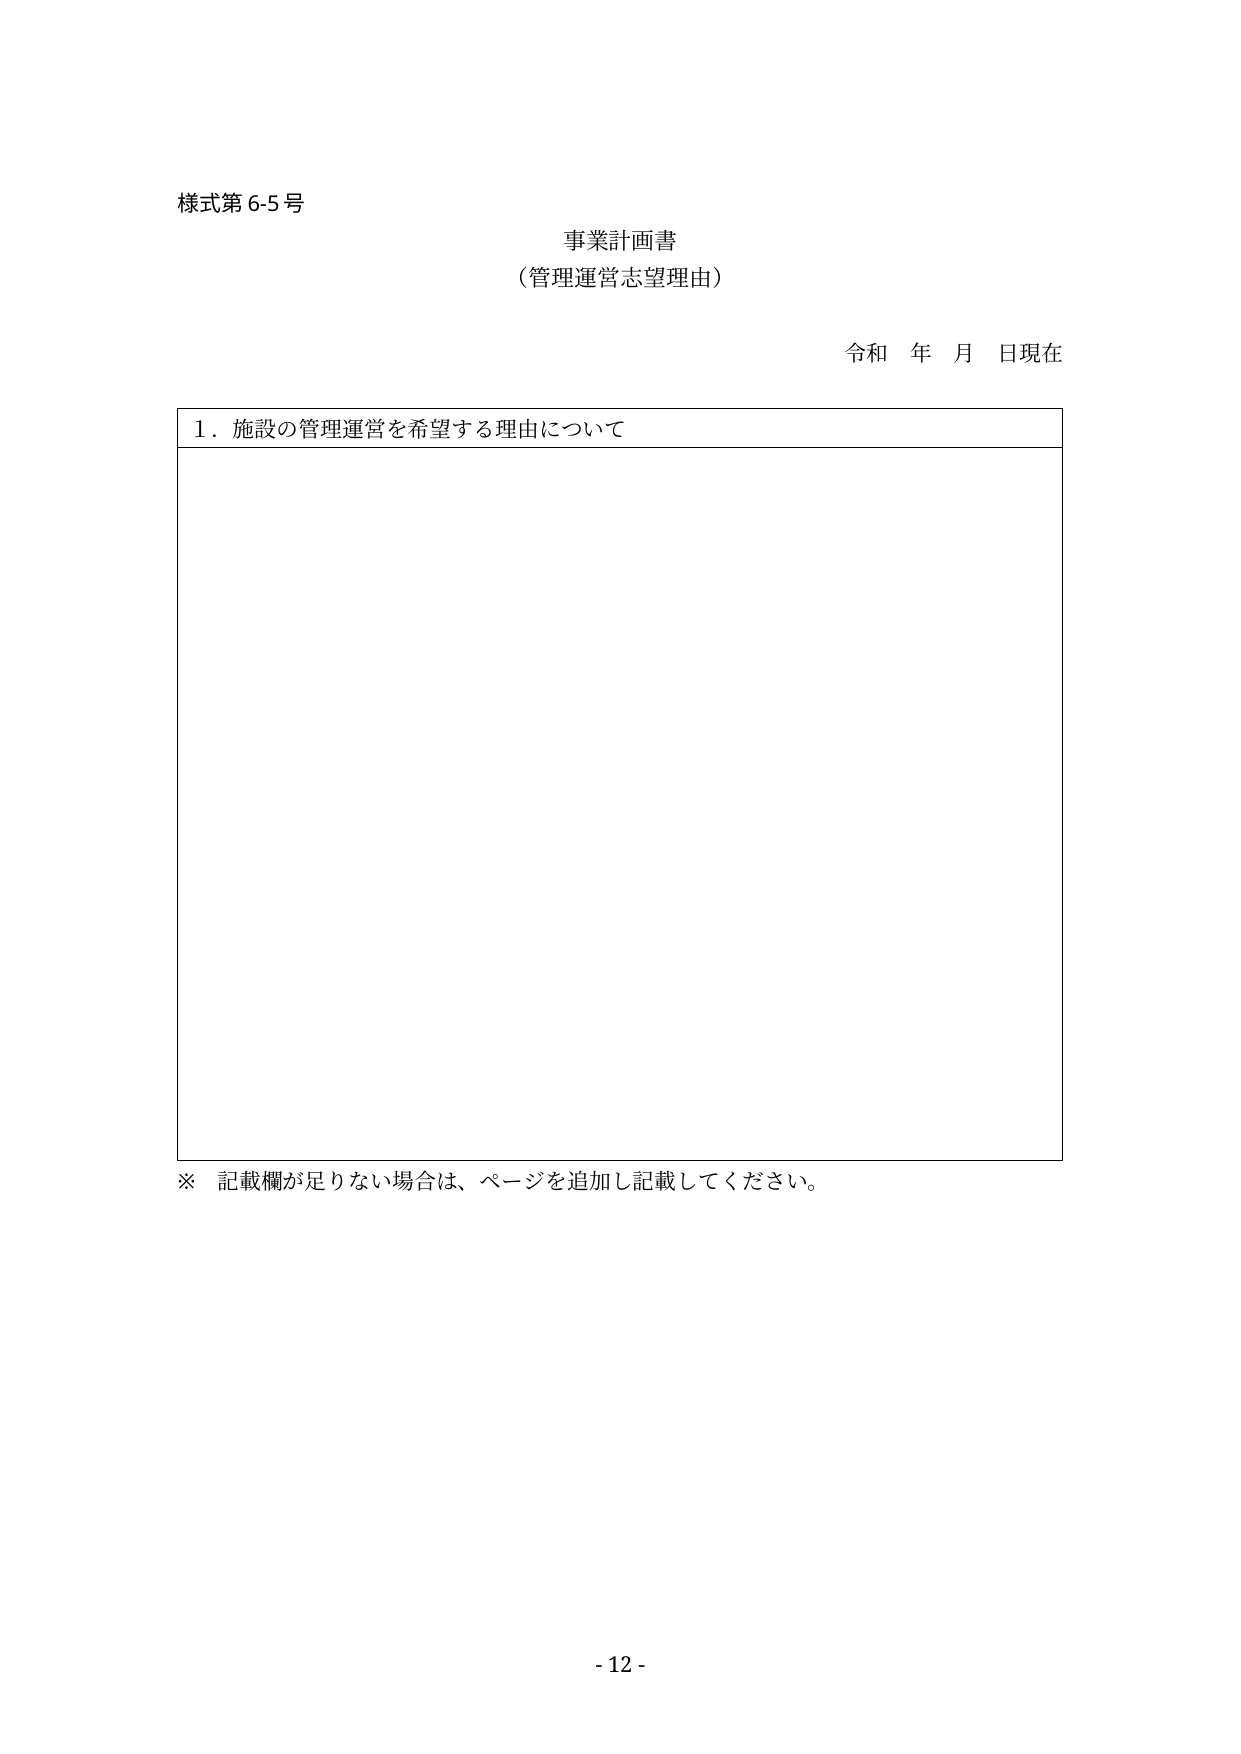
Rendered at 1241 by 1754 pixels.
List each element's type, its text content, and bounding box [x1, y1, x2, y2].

text 様式第6-5号 [177, 183, 1063, 221]
text （管理運営志望理由） [177, 258, 1063, 296]
table_header １．施設の管理運営を希望する理由について [178, 409, 1062, 447]
text 令和 年 月 日現在 [177, 333, 1063, 371]
text ※ 記載欄が足りない場合は、ページを追加し記載してください。第6-6号様式 [177, 1161, 1063, 1199]
table_cell [178, 448, 1062, 1160]
text 事業計画書 [177, 221, 1063, 258]
